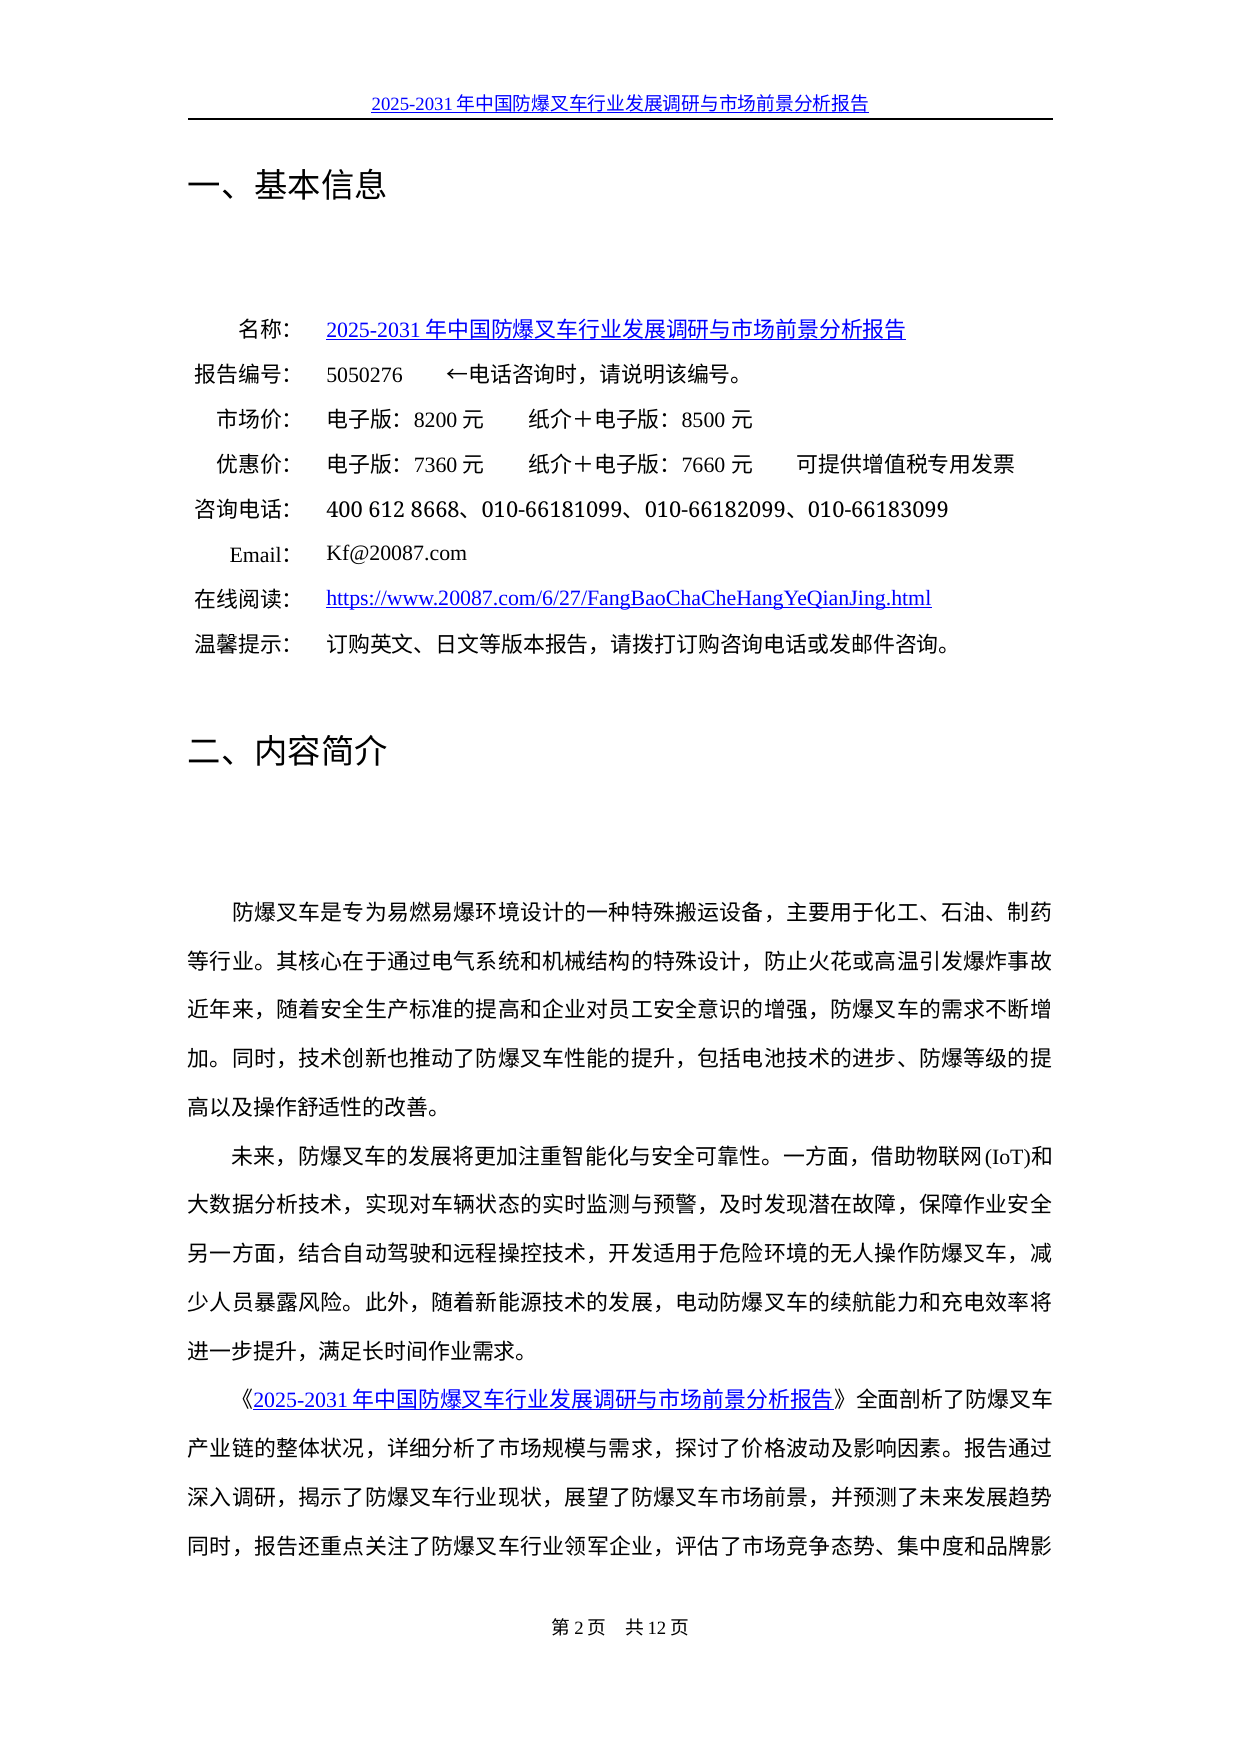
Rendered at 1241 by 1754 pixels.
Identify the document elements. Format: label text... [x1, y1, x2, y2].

table_header 名称： [167, 312, 315, 357]
table_cell 电子版：8200 元 纸介＋电子版：8500 元 [315, 402, 1073, 447]
table_header 2025-2031年中国防爆叉车行业发展调研与市场前景分析报告 [315, 312, 1073, 357]
title 二、内容简介 [187, 717, 1053, 782]
table_cell 电子版：7360 元 纸介＋电子版：7660 元 可提供增值税专用发票 [315, 447, 1073, 492]
table_cell 5050276 ←电话咨询时，请说明该编号。 [315, 357, 1073, 402]
table_cell 优惠价： [167, 447, 315, 492]
table_cell 报告编号： [167, 357, 315, 402]
table_cell 温馨提示： [167, 627, 315, 672]
table_cell 订购英文、日文等版本报告，请拨打订购咨询电话或发邮件咨询。 [315, 627, 1073, 672]
table_cell 400 612 8668、010-66181099、010-66182099、010-66183099 [315, 492, 1073, 537]
table_cell 在线阅读： [167, 582, 315, 627]
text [187, 894, 1053, 1561]
table_cell [315, 582, 1073, 627]
table_cell Kf@20087.com [315, 537, 1073, 582]
table_cell Email： [167, 537, 315, 582]
title 一、基本信息 [187, 150, 1053, 215]
table_cell 咨询电话： [167, 492, 315, 537]
table_cell 市场价： [167, 402, 315, 447]
